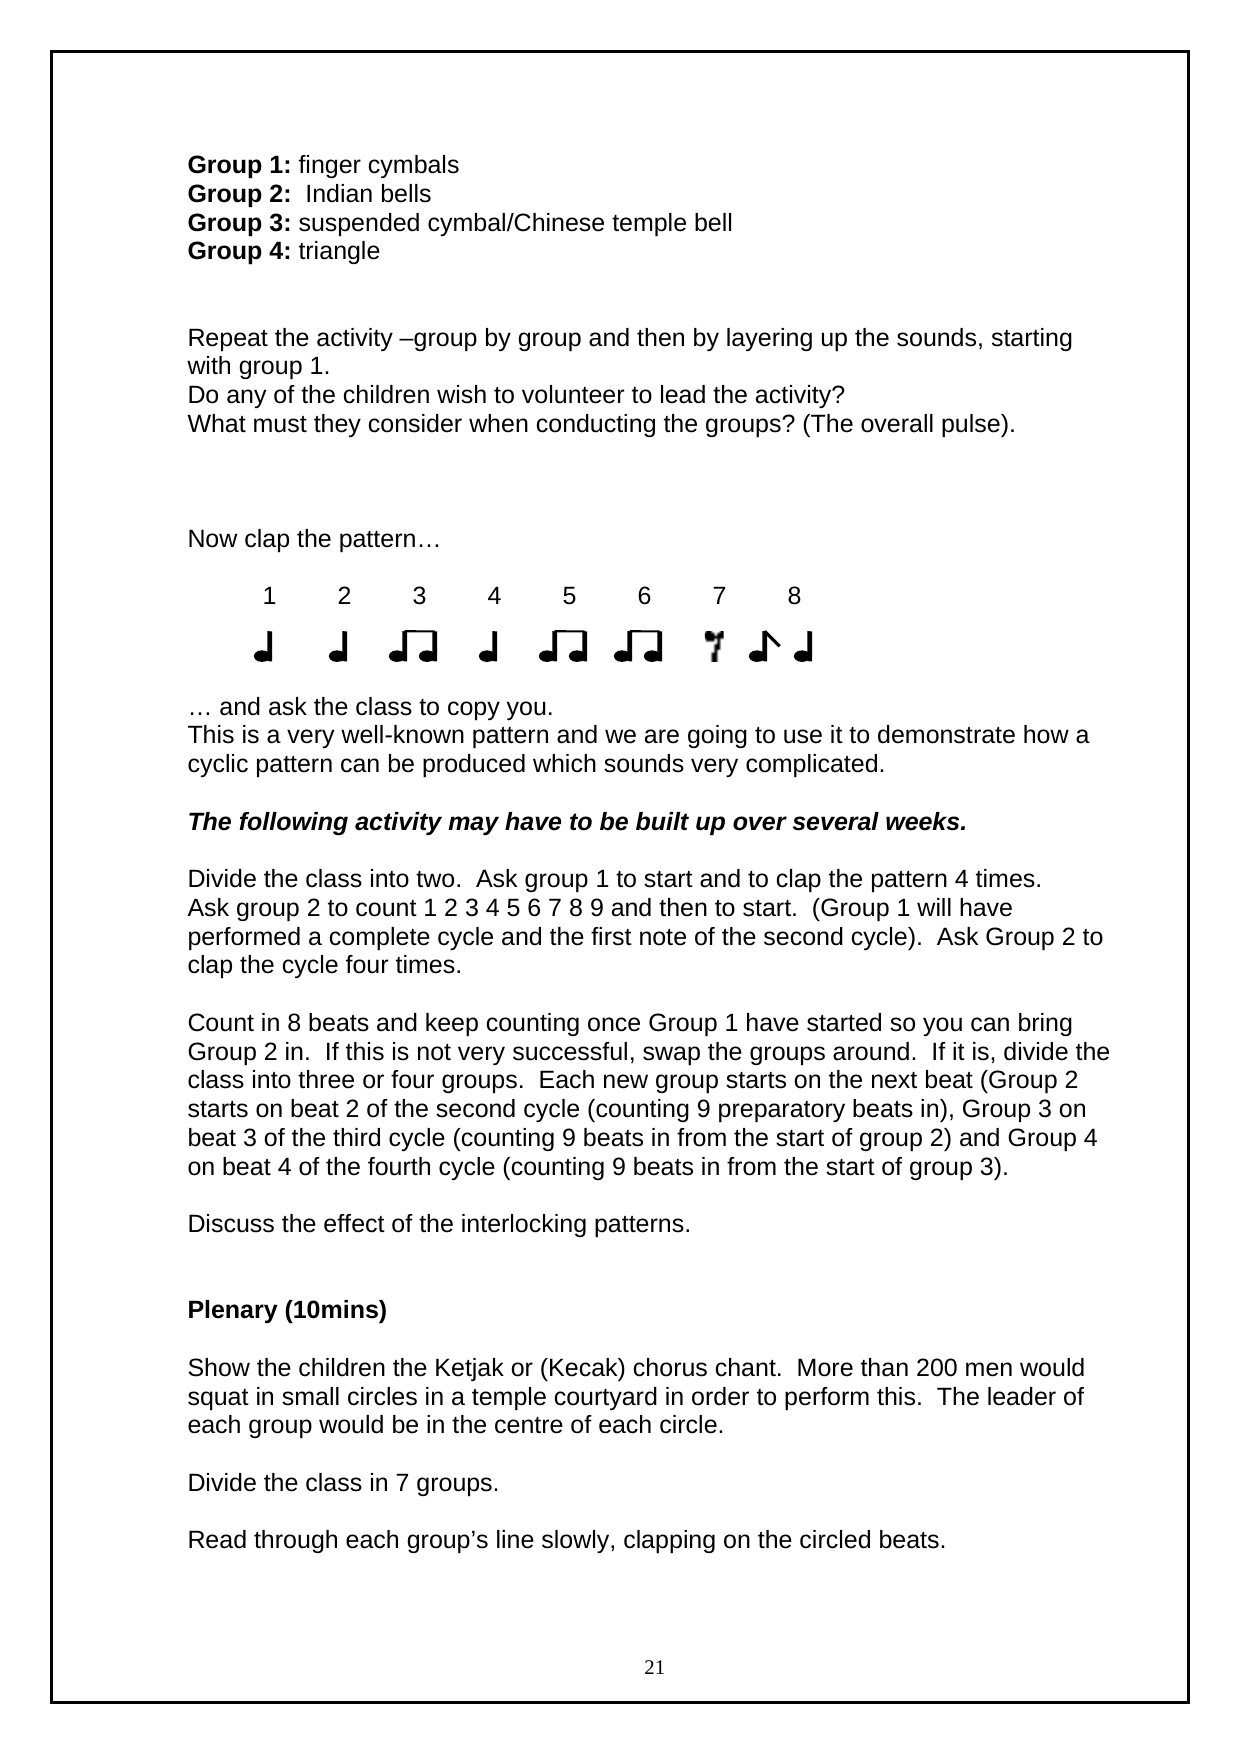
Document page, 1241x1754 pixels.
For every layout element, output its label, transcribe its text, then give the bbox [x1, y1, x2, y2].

text Group 1: finger cymbals [187, 150, 1122, 179]
text Group 4: triangle [187, 236, 1122, 265]
text Do any of the children wish to volunteer to lead the activity? [187, 380, 1122, 409]
text Group 2: Indian bells [187, 179, 1122, 207]
text Repeat the activity –group by group and then by layering up the sounds, starting with group 1. [187, 322, 1122, 380]
text The following activity may have to be built up over several weeks. [187, 807, 1122, 835]
text Divide the class into two. Ask group 1 to start and to clap the pattern 4 times. [187, 864, 1122, 893]
text Divide the class in 7 groups. [187, 1468, 1122, 1497]
text Ask group 2 to count 1 2 3 4 5 6 7 8 9 and then to start. (Group 1 will have performed a complete cycle and the first note of the second cycle). Ask Group 2 to clap the cycle four times. [187, 893, 1122, 979]
text Count in 8 beats and keep counting once Group 1 have started so you can bring Group 2 in. If this is not very successful, swap the groups around. If it is, divide the class into three or four groups. Each new group starts on the next beat (Group 2 starts on beat 2 of the second cycle (counting 9 preparatory beats in), Group 3 on beat 3 of the third cycle (counting 9 beats in from the start of group 2) and Group 4 on beat 4 of the fourth cycle (counting 9 beats in from the start of group 3). [187, 1008, 1122, 1180]
text 1 2 3 4 5 6 7 8 [187, 581, 1122, 634]
text Group 3: suspended cymbal/Chinese temple bell [187, 207, 1122, 236]
text What must they consider when conducting the groups? (The overall pulse). [187, 409, 1122, 437]
picture [704, 631, 724, 662]
text This is a very well-known pattern and we are going to use it to demonstrate how a cyclic pattern can be produced which sounds very complicated. [187, 720, 1122, 778]
text Read through each group’s line slowly, clapping on the circled beats. [187, 1525, 1122, 1554]
text … and ask the class to copy you. [187, 692, 1122, 720]
text Plenary (10mins) [187, 1295, 1122, 1324]
text Now clap the pattern… [187, 524, 1122, 552]
text Discuss the effect of the interlocking patterns. [187, 1209, 1122, 1238]
text Show the children the Ketjak or (Kecak) chorus chant. More than 200 men would squat in small circles in a temple courtyard in order to perform this. The leader of each group would be in the centre of each circle. [187, 1353, 1122, 1439]
